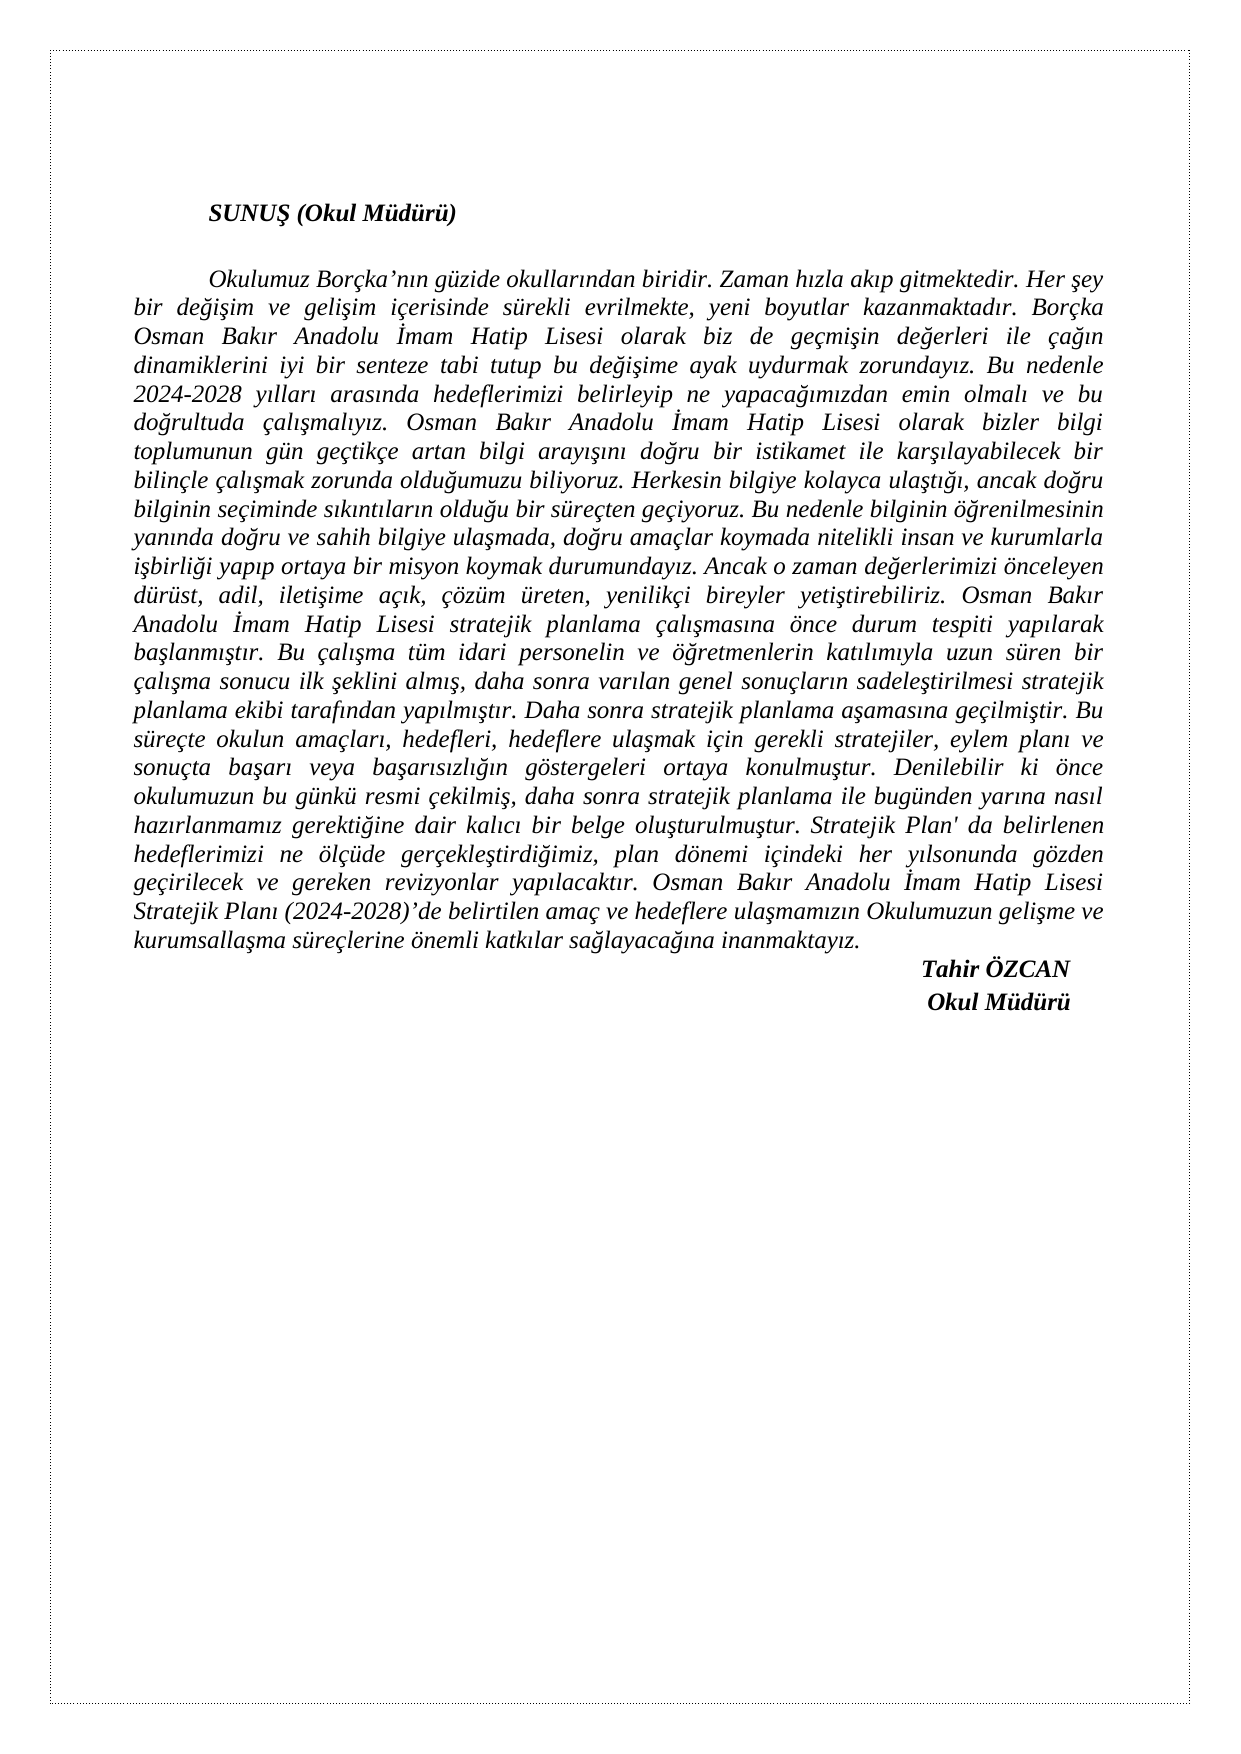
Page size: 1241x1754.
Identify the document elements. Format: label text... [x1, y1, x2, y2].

text Tahir ÖZCAN [808, 954, 1107, 982]
text SUNUŞ (Okul Müdürü) [147, 198, 1107, 226]
text Okul Müdürü [883, 987, 1107, 1015]
text Okulumuz Borçka’nın güzide okullarından biridir. Zaman hızla akıp gitmektedir. Her şey bir değişim ve gelişim içerisinde sürekli evrilmekte, yeni boyutlar kazanmaktadır. Borçka Osman Bakır Anadolu İmam Hatip Lisesi olarak biz de geçmişin değerleri ile çağın dinamiklerini iyi bir senteze tabi tutup bu değişime ayak uydurmak zorundayız. Bu nedenle 2024-2028 yılları arasında hedeflerimizi belirleyip ne yapacağımızdan emin olmalı ve bu doğrultuda çalışmalıyız. Osman Bakır Anadolu İmam Hatip Lisesi olarak bizler bilgi toplumunun gün geçtikçe artan bilgi arayışını doğru bir istikamet ile karşılayabilecek bir bilinçle çalışmak zorunda olduğumuzu biliyoruz. Herkesin bilgiye kolayca ulaştığı, ancak doğru bilginin seçiminde sıkıntıların olduğu bir süreçten geçiyoruz. Bu nedenle bilginin öğrenilmesinin yanında doğru ve sahih bilgiye ulaşmada, doğru amaçlar koymada nitelikli insan ve kurumlarla işbirliği yapıp ortaya bir misyon koymak durumundayız. Ancak o zaman değerlerimizi önceleyen dürüst, adil, iletişime açık, çözüm üreten, yenilikçi bireyler yetiştirebiliriz. Osman Bakır Anadolu İmam Hatip Lisesi stratejik planlama çalışmasına önce durum tespiti yapılarak başlanmıştır. Bu çalışma tüm idari personelin ve öğretmenlerin katılımıyla uzun süren bir çalışma sonucu ilk şeklini almış, daha sonra varılan genel sonuçların sadeleştirilmesi stratejik planlama ekibi tarafından yapılmıştır. Daha sonra stratejik planlama aşamasına geçilmiştir. Bu süreçte okulun amaçları, hedefleri, hedeflere ulaşmak için gerekli stratejiler, eylem planı ve sonuçta başarı veya başarısızlığın göstergeleri ortaya konulmuştur. Denilebilir ki önce okulumuzun bu günkü resmi çekilmiş, daha sonra stratejik planlama ile bugünden yarına nasıl hazırlanmamız gerektiğine dair kalıcı bir belge oluşturulmuştur. Stratejik Plan' da belirlenen hedeflerimizi ne ölçüde gerçekleştirdiğimiz, plan dönemi içindeki her yılsonunda gözden geçirilecek ve gereken revizyonlar yapılacaktır. Osman Bakır Anadolu İmam Hatip Lisesi Stratejik Planı (2024-2028)’de belirtilen amaç ve hedeflere ulaşmamızın Okulumuzun gelişme ve kurumsallaşma süreçlerine önemli katkılar sağlayacağına inanmaktayız. [133, 264, 1107, 954]
